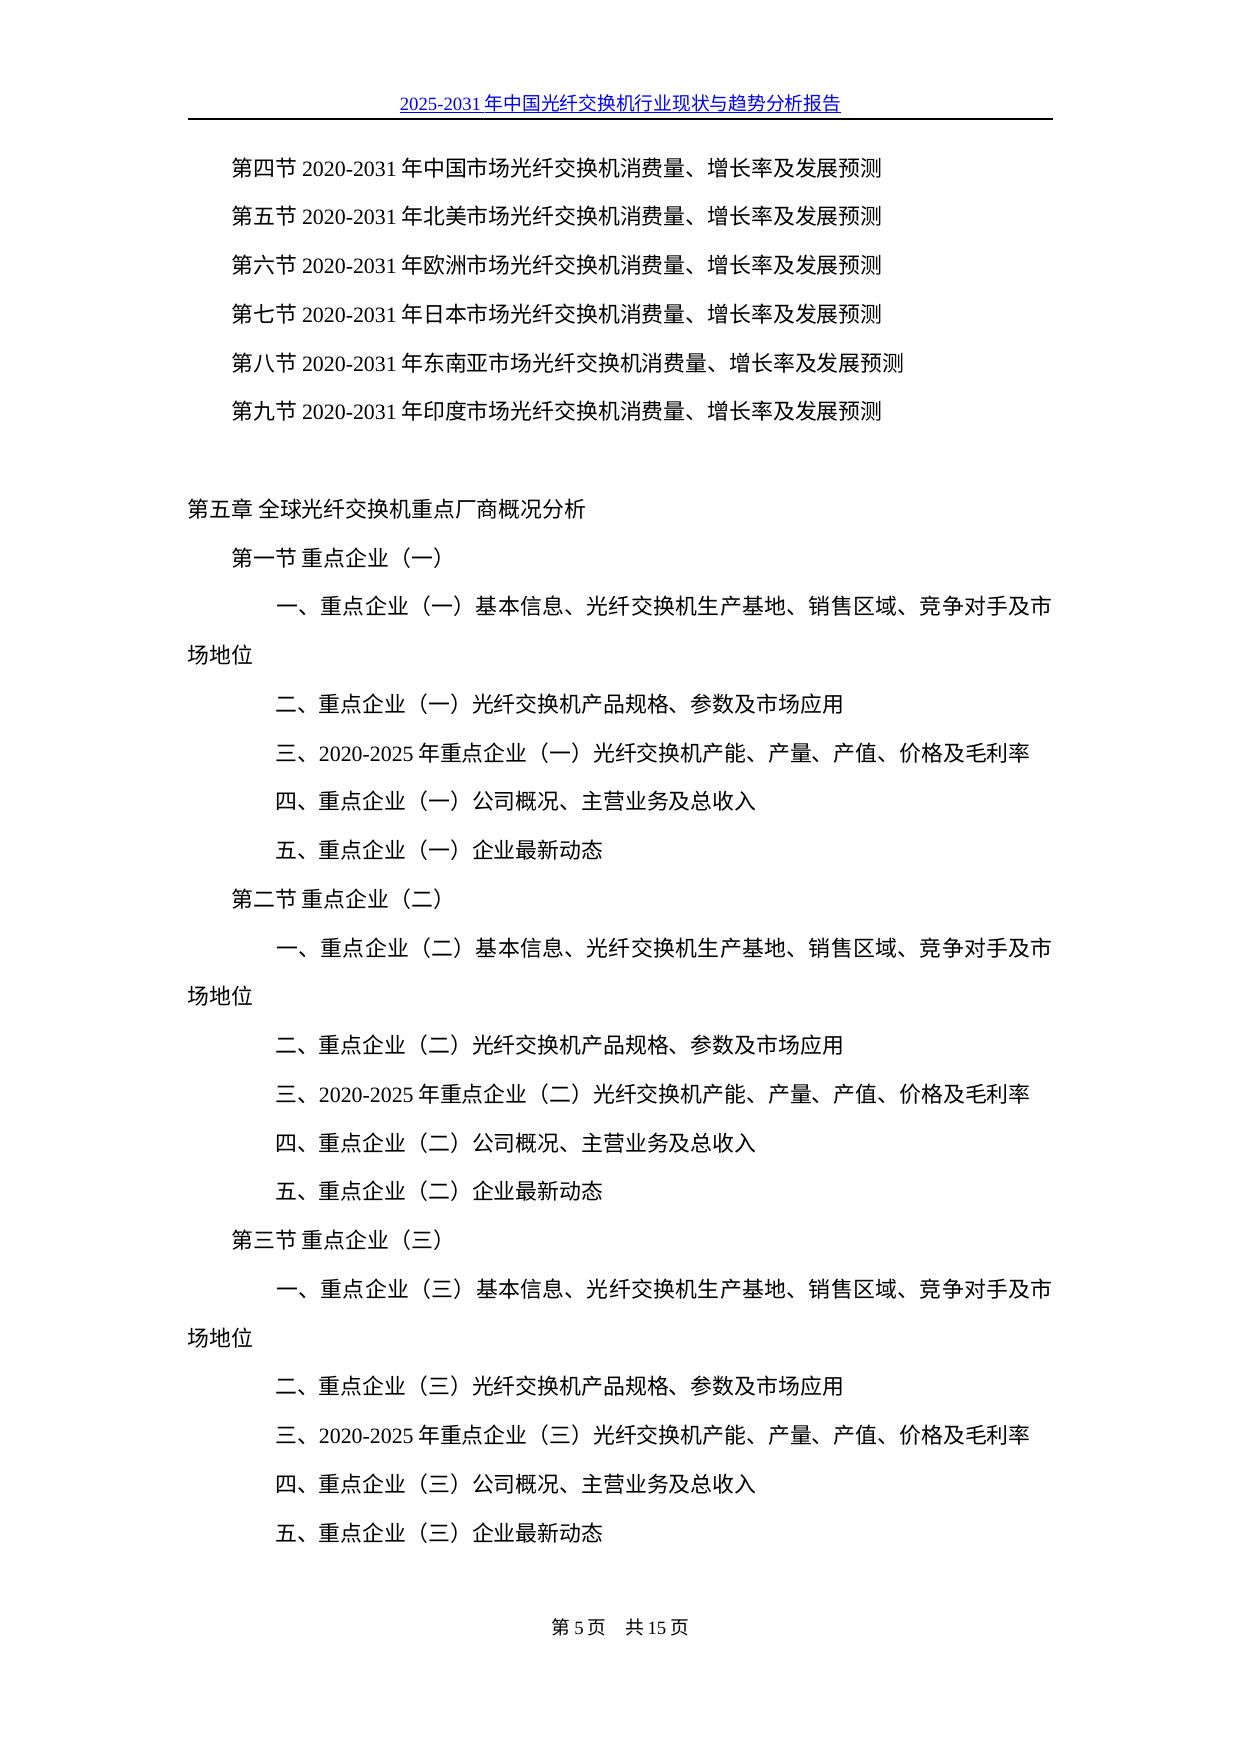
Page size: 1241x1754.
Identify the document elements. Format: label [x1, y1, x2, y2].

text [187, 150, 1053, 1548]
